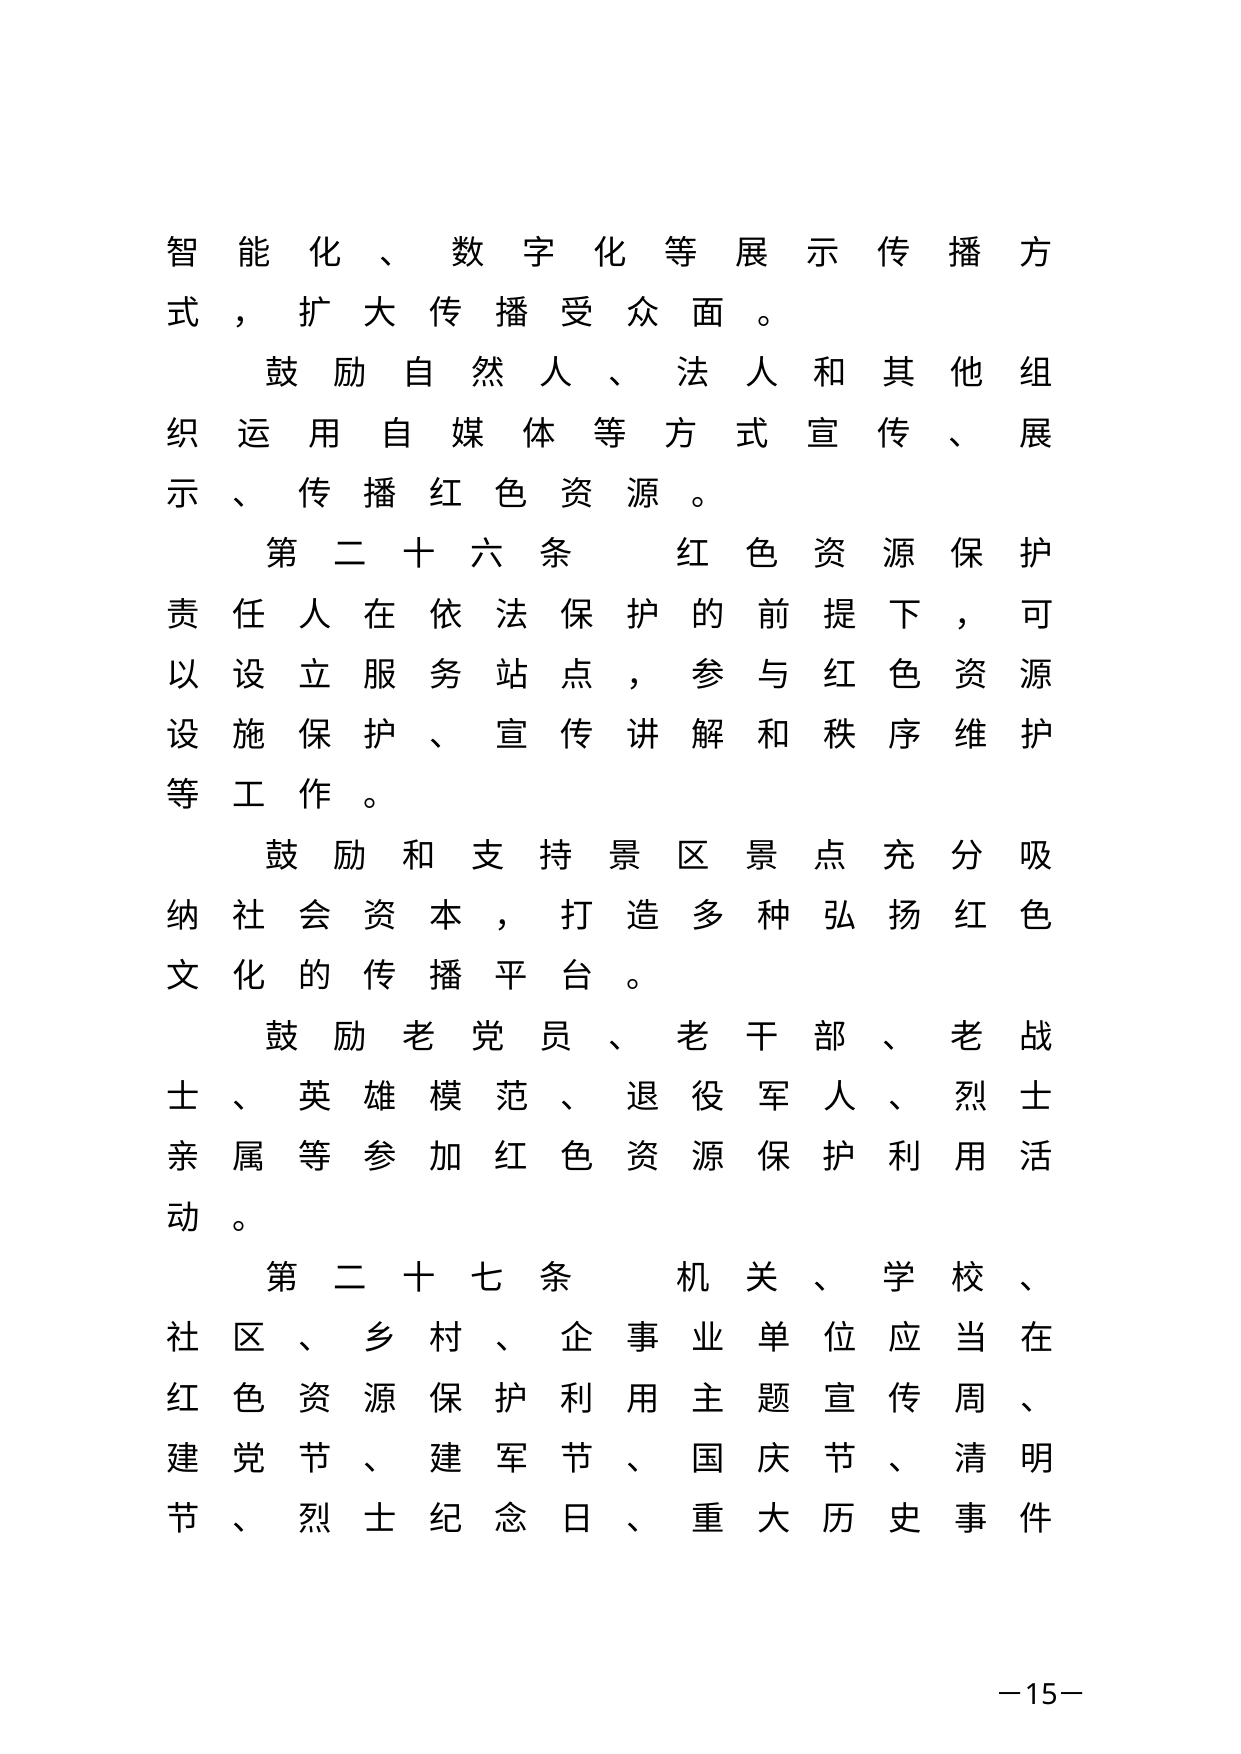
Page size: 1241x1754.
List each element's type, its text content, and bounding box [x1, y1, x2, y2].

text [167, 219, 1085, 340]
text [167, 1245, 1085, 1546]
text 第二十六条 红色资源保护责任人在依法保护的前提下，可以设立服务站点，参与红色资源设施保护、宣传讲解和秩序维护等工作。 [167, 521, 1085, 822]
text 鼓励和支持景区景点充分吸纳社会资本，打造多种弘扬红色文化的传播平台。 [167, 822, 1085, 1003]
text 鼓励老党员、老干部、老战士、英雄模范、退役军人、烈士亲属等参加红色资源保护利用活动。 [167, 1003, 1085, 1245]
text 鼓励自然人、法人和其他组织运用自媒体等方式宣传、展示、传播红色资源。 [167, 340, 1085, 521]
